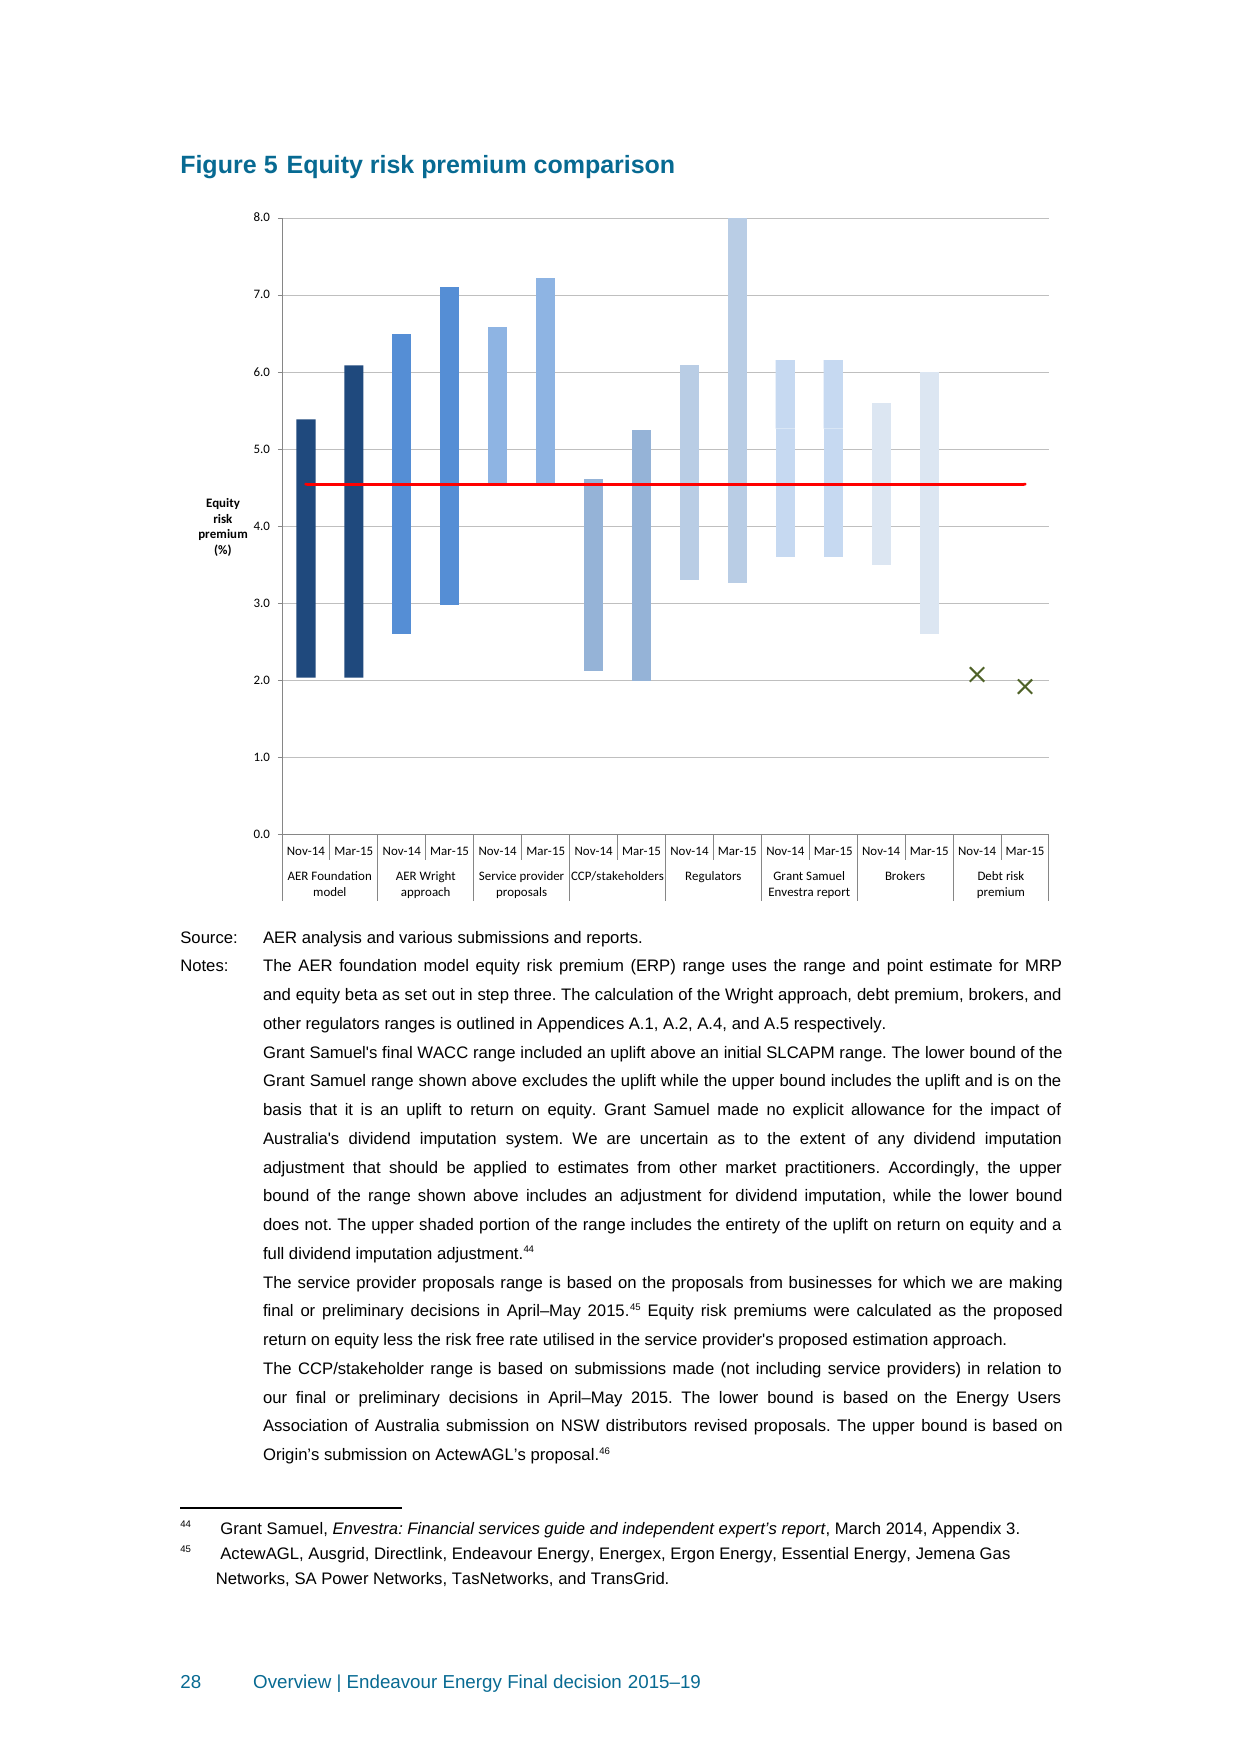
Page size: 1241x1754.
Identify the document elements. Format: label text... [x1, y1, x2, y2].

picture [444, 1675, 453, 1680]
text Notes: The AER foundation model equity risk premium (ERP) range uses the range and point estimate for MRP and equity beta as set out in step three. The calculation of the Wright approach, debt premium, brokers, and other regulators ranges is outlined in Appendices A.1, A.2, A.4, and A.5 respectively. [180, 956, 1063, 1033]
text The CCP/stakeholder range is based on submissions made (not including service providers) in relation to our final or preliminary decisions in April–May 2015. The lower bound is based on the Energy Users Association of Australia submission on NSW distributors revised proposals. The upper bound is based on Origin’s submission on ActewAGL’s proposal. [180, 1359, 1063, 1464]
text Grant Samuel's final WACC range included an uplift above an initial SLCAPM range. The lower bound of the Grant Samuel range shown above excludes the uplift while the upper bound includes the uplift and is on the basis that it is an uplift to return on equity. Grant Samuel made no explicit allowance for the impact of Australia's dividend imputation system. We are uncertain as to the extent of any dividend imputation adjustment that should be applied to estimates from other market practitioners. Accordingly, the upper bound of the range shown above includes an adjustment for dividend imputation, while the lower bound does not. The upper shaded portion of the range includes the entirety of the uplift on return on equity and a full dividend imputation adjustment. [180, 1042, 1063, 1263]
picture [523, 1678, 527, 1688]
text Figure 5 Equity risk premium comparison [180, 150, 1063, 179]
picture [348, 1675, 357, 1680]
text Source: AER analysis and various submissions and reports. [180, 927, 1063, 947]
text The service provider proposals range is based on the proposals from businesses for which we are making final or preliminary decisions in April–May 2015. Equity risk premiums were calculated as the proposed return on equity less the risk free rate utilised in the service provider's proposed estimation approach. [180, 1272, 1063, 1349]
